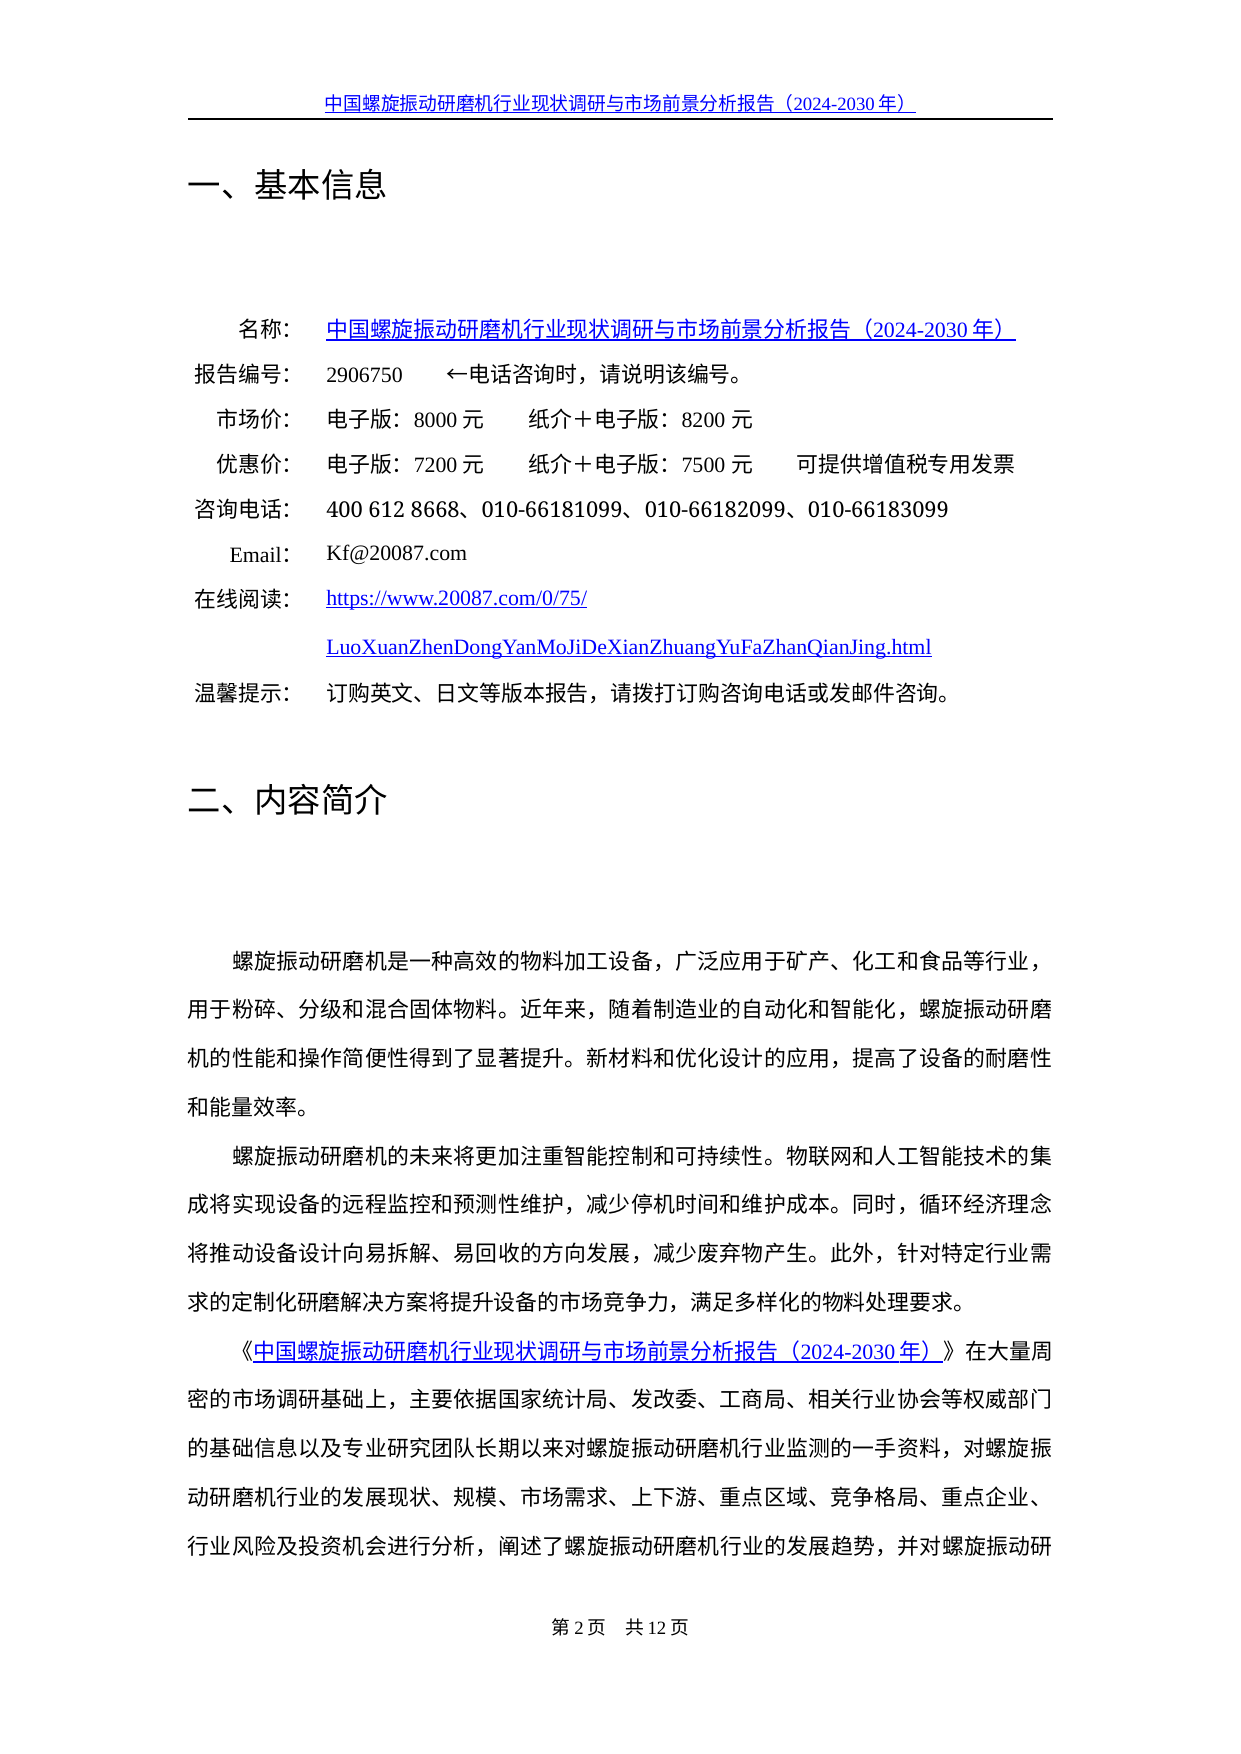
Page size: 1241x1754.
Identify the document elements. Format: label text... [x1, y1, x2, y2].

table_cell 2906750 ←电话咨询时，请说明该编号。 [315, 357, 1073, 402]
table_cell 400 612 8668、010-66181099、010-66182099、010-66183099 [315, 492, 1073, 537]
table_cell 电子版：8000 元 纸介＋电子版：8200 元 [315, 402, 1073, 447]
table_cell 电子版：7200 元 纸介＋电子版：7500 元 可提供增值税专用发票 [315, 447, 1073, 492]
title 一、基本信息 [187, 150, 1053, 215]
table_cell 在线阅读： [167, 582, 315, 675]
table_cell 温馨提示： [167, 675, 315, 720]
table_cell Kf@20087.com [315, 537, 1073, 582]
table_cell 市场价： [167, 402, 315, 447]
table_cell Email： [167, 537, 315, 582]
table_header 名称： [167, 312, 315, 357]
title 二、内容简介 [187, 766, 1053, 831]
table_cell 咨询电话： [167, 492, 315, 537]
table_cell [315, 582, 1073, 675]
table_cell 优惠价： [167, 447, 315, 492]
table_header 中国螺旋振动研磨机行业现状调研与市场前景分析报告（2024-2030年） [315, 312, 1073, 357]
table_cell 报告编号： [167, 357, 315, 402]
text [187, 943, 1053, 1561]
table_cell 订购英文、日文等版本报告，请拨打订购咨询电话或发邮件咨询。 [315, 675, 1073, 720]
